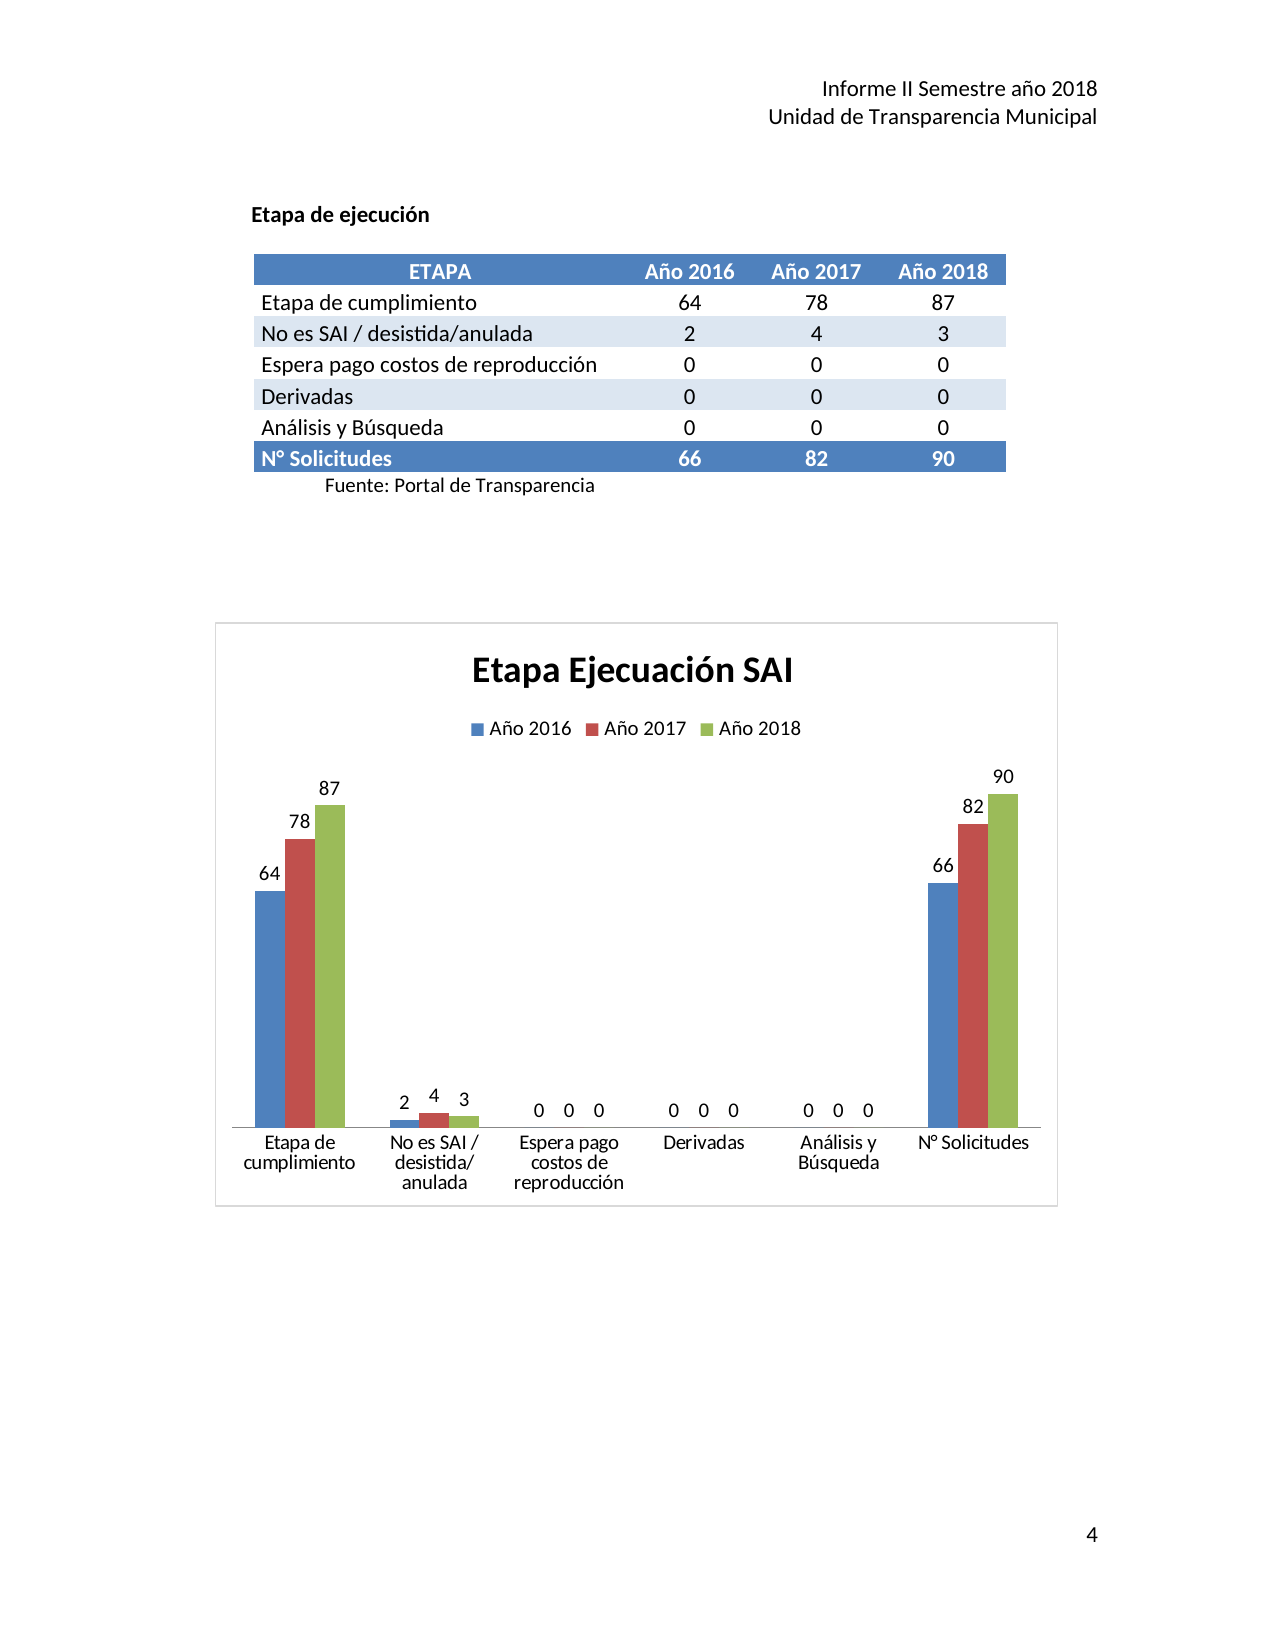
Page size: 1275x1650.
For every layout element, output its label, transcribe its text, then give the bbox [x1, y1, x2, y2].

table_cell 0 [753, 410, 880, 441]
table_cell Etapa de cumplimiento [254, 285, 626, 316]
text Etapa de ejecución [215, 201, 1098, 229]
table_cell 0 [626, 348, 753, 379]
table_cell 0 [880, 379, 1006, 410]
table_header ETAPA [254, 254, 626, 285]
table_cell 4 [753, 316, 880, 347]
table_header Año 2016 [626, 254, 753, 285]
table_cell 66 [626, 441, 753, 472]
table_cell 0 [626, 410, 753, 441]
table_cell 2 [626, 316, 753, 347]
table_cell 0 [753, 348, 880, 379]
table_header Año 2017 [753, 254, 880, 285]
table_cell N° Solicitudes [254, 441, 626, 472]
table_cell 64 [626, 285, 753, 316]
table_cell Espera pago costos de reproducción [254, 348, 626, 379]
table_cell 90 [880, 441, 1006, 472]
table_cell 0 [753, 379, 880, 410]
table_cell 78 [753, 285, 880, 316]
table_cell 3 [880, 316, 1006, 347]
table_cell 82 [753, 441, 880, 472]
table_cell 0 [880, 348, 1006, 379]
table_cell 87 [880, 285, 1006, 316]
text Fuente: Portal de Transparencia [251, 472, 1098, 498]
table_cell No es SAI / desistida/anulada [254, 316, 626, 347]
table_cell Análisis y Búsqueda [254, 410, 626, 441]
table_cell 0 [626, 379, 753, 410]
table_header Año 2018 [880, 254, 1006, 285]
table_cell Derivadas [254, 379, 626, 410]
table_cell 0 [880, 410, 1006, 441]
